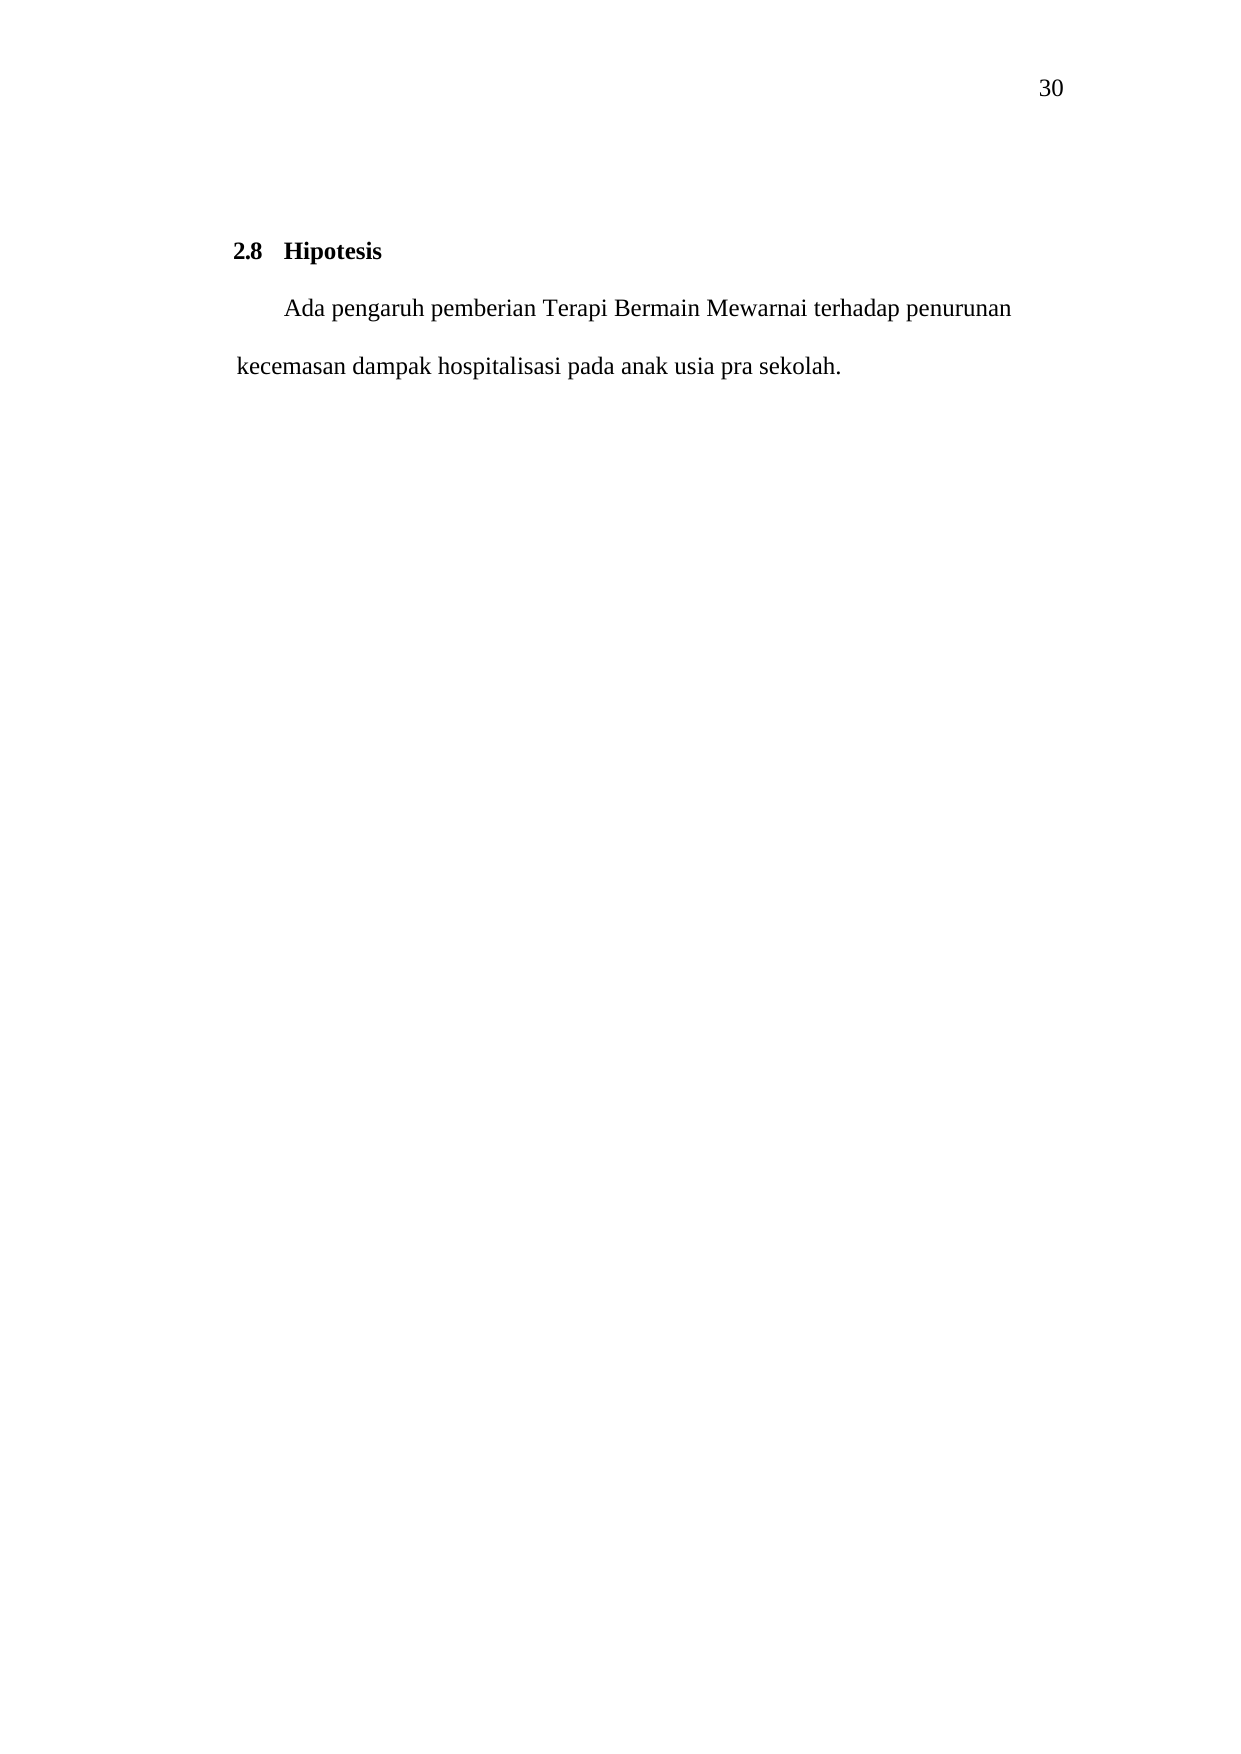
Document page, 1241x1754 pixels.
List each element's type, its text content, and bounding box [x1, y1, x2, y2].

text 30 [175, 73, 1063, 102]
text Ada pengaruh pemberian Terapi Bermain Mewarnai terhadap penurunan kecemasan dampak hospitalisasi pada anak usia pra sekolah. [236, 293, 1013, 380]
subtitle Hipotesis [233, 236, 1226, 265]
